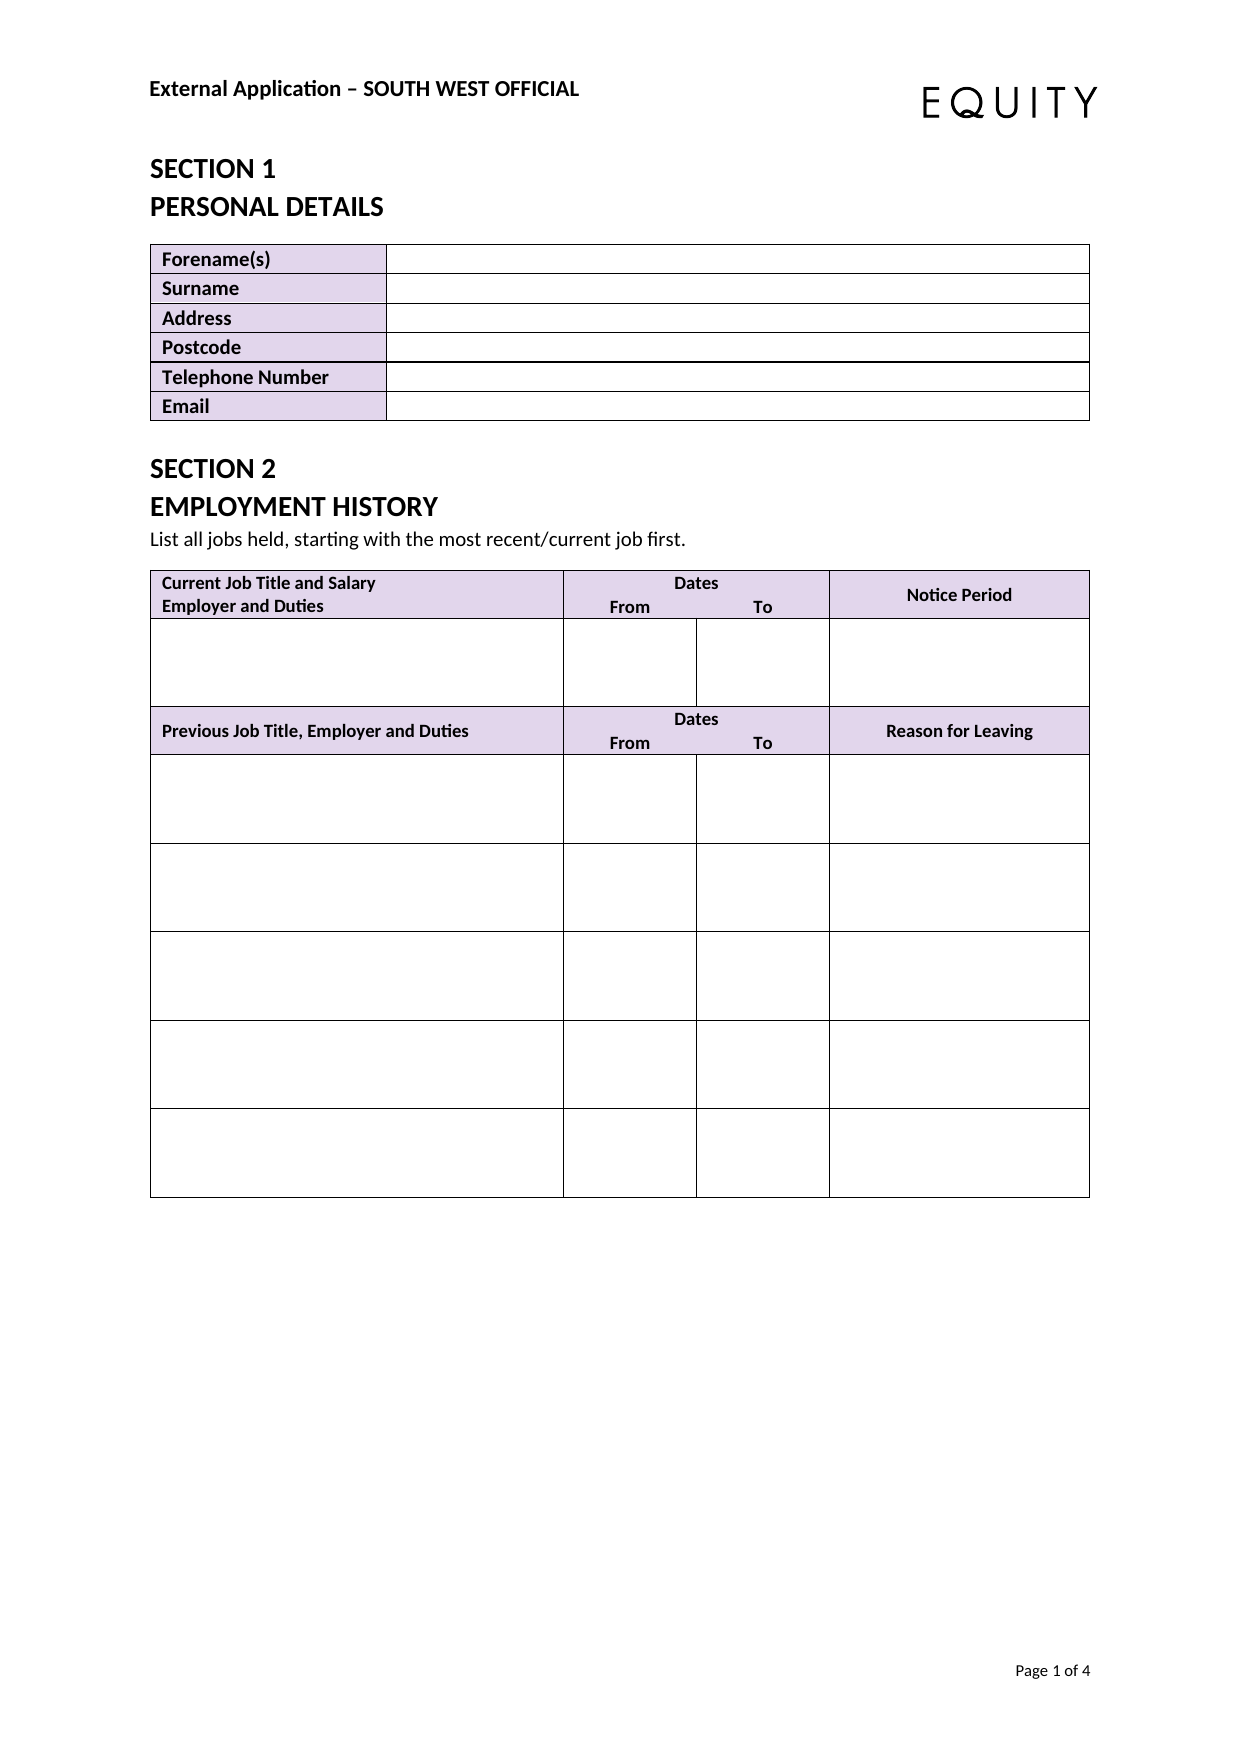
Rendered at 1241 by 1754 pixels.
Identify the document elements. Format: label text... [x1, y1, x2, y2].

table_cell [697, 619, 829, 706]
table_cell [151, 1021, 563, 1108]
text SECTION 2 EMPLOYMENT HISTORY List all jobs held, starting with the most recent/current job first. [150, 421, 1090, 551]
table_cell [564, 619, 696, 706]
table_cell Address [151, 304, 386, 332]
table_cell [151, 844, 563, 931]
table_cell [564, 755, 696, 843]
table_cell [387, 363, 1089, 391]
table_cell [830, 1021, 1089, 1108]
table_header Current Job Title and Salary Employer and Duties [151, 571, 563, 618]
table_cell Dates [564, 707, 829, 730]
table_cell [387, 304, 1089, 332]
table_cell [387, 333, 1089, 361]
table_header Forename(s) [151, 245, 386, 273]
table_cell [697, 844, 829, 931]
table_cell To [696, 730, 829, 754]
table_cell [830, 755, 1089, 843]
table_cell Postcode [151, 333, 386, 361]
table_cell Telephone Number [151, 363, 386, 391]
table_cell From [564, 594, 696, 618]
table_cell [830, 844, 1089, 931]
table_cell [387, 274, 1089, 302]
table_cell [697, 1021, 829, 1108]
table_cell [564, 1021, 696, 1108]
table_cell [830, 619, 1089, 706]
table_header Dates [564, 571, 829, 594]
table_cell [564, 844, 696, 931]
table_cell From [564, 730, 696, 754]
table_cell [151, 619, 563, 706]
table_cell [697, 755, 829, 843]
table_cell [564, 1109, 696, 1197]
table_cell [151, 755, 563, 843]
table_cell [151, 1109, 563, 1197]
table_cell [151, 932, 563, 1020]
table_cell Email [151, 392, 386, 420]
table_cell [564, 932, 696, 1020]
table_cell [697, 1109, 829, 1197]
table_header Notice Period [830, 571, 1089, 618]
text SECTION 1 PERSONAL DETAILS [150, 150, 1090, 224]
table_cell Previous Job Title, Employer and Duties [151, 707, 563, 754]
table_cell Reason for Leaving [830, 707, 1089, 754]
table_cell To [696, 594, 829, 618]
table_cell [830, 1109, 1089, 1197]
table_cell Surname [151, 274, 386, 302]
table_header [387, 245, 1089, 273]
table_cell [830, 932, 1089, 1020]
table_cell [697, 932, 829, 1020]
table_cell [387, 392, 1089, 420]
